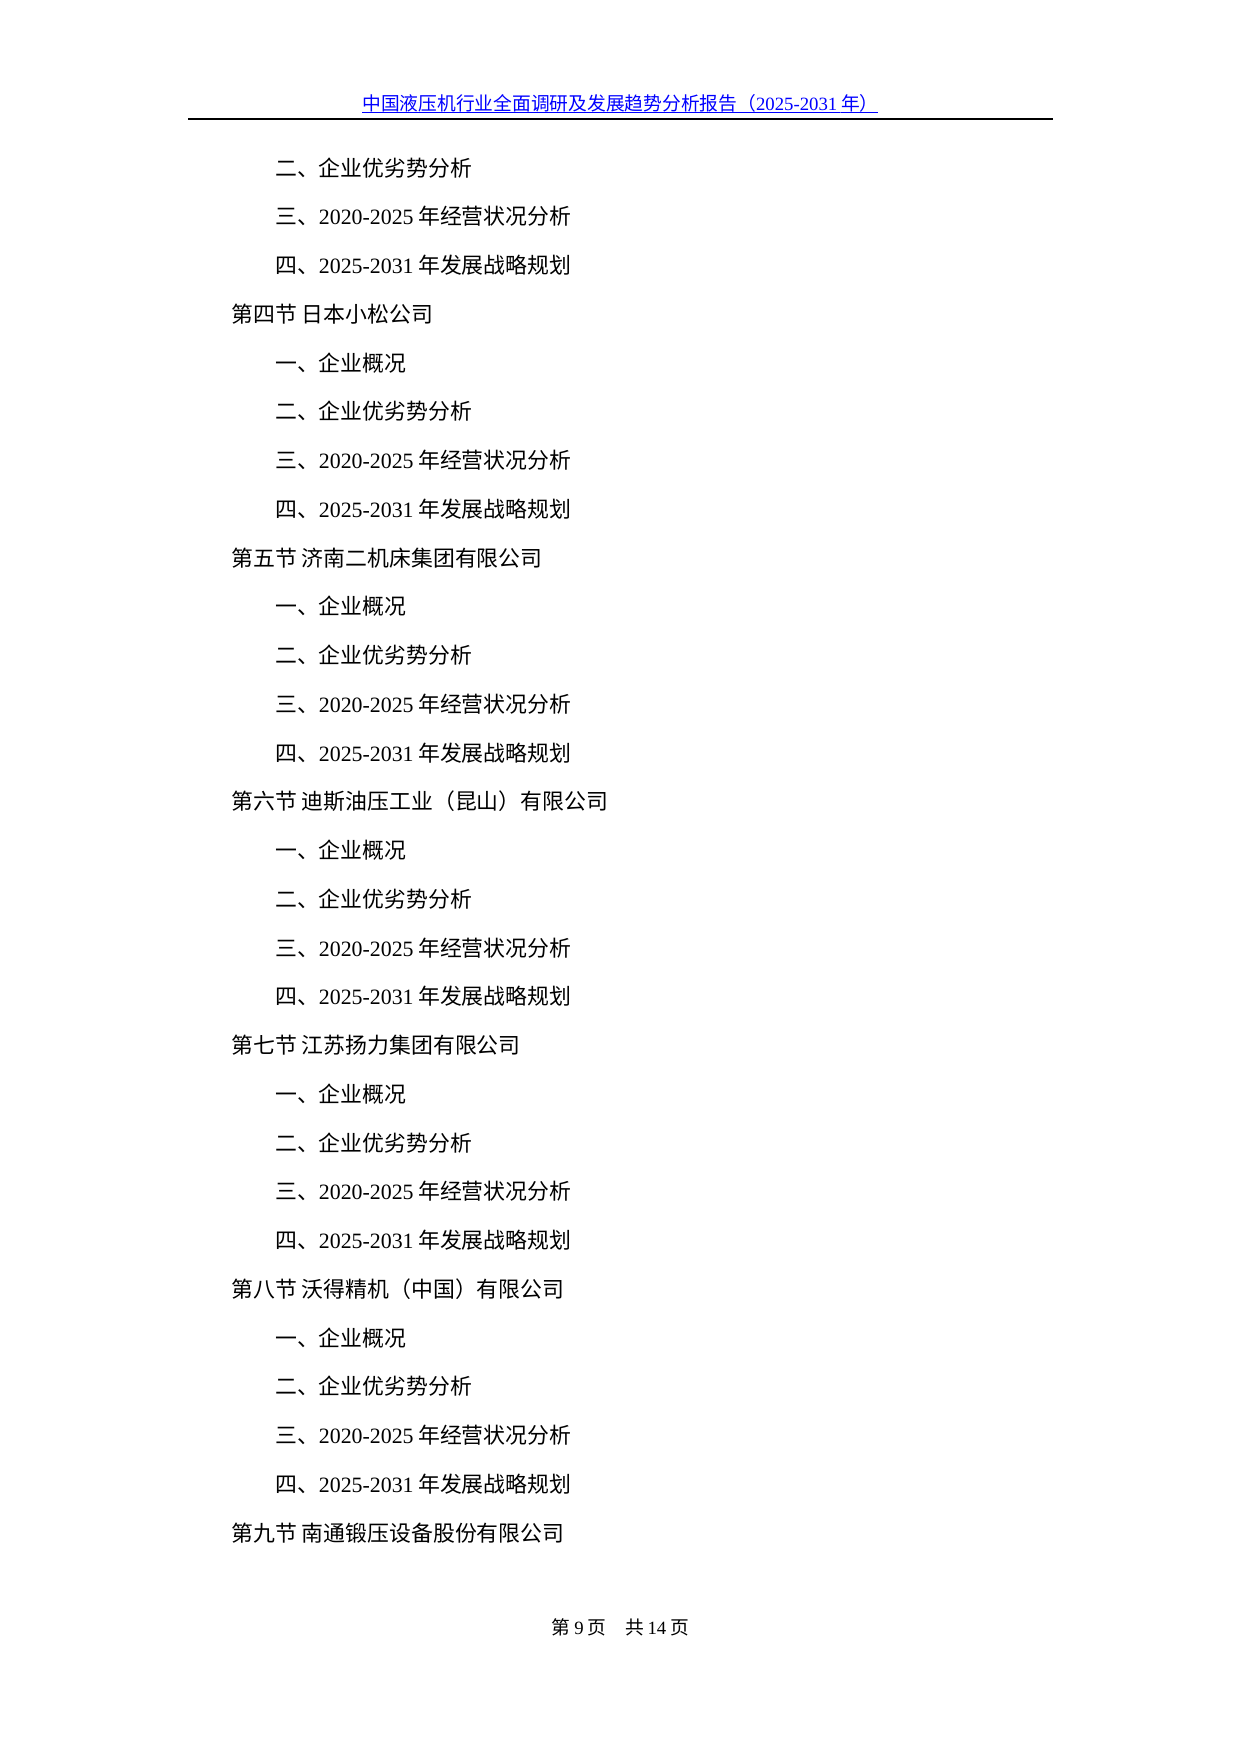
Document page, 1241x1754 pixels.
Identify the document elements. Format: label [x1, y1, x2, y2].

text [187, 150, 1053, 1548]
